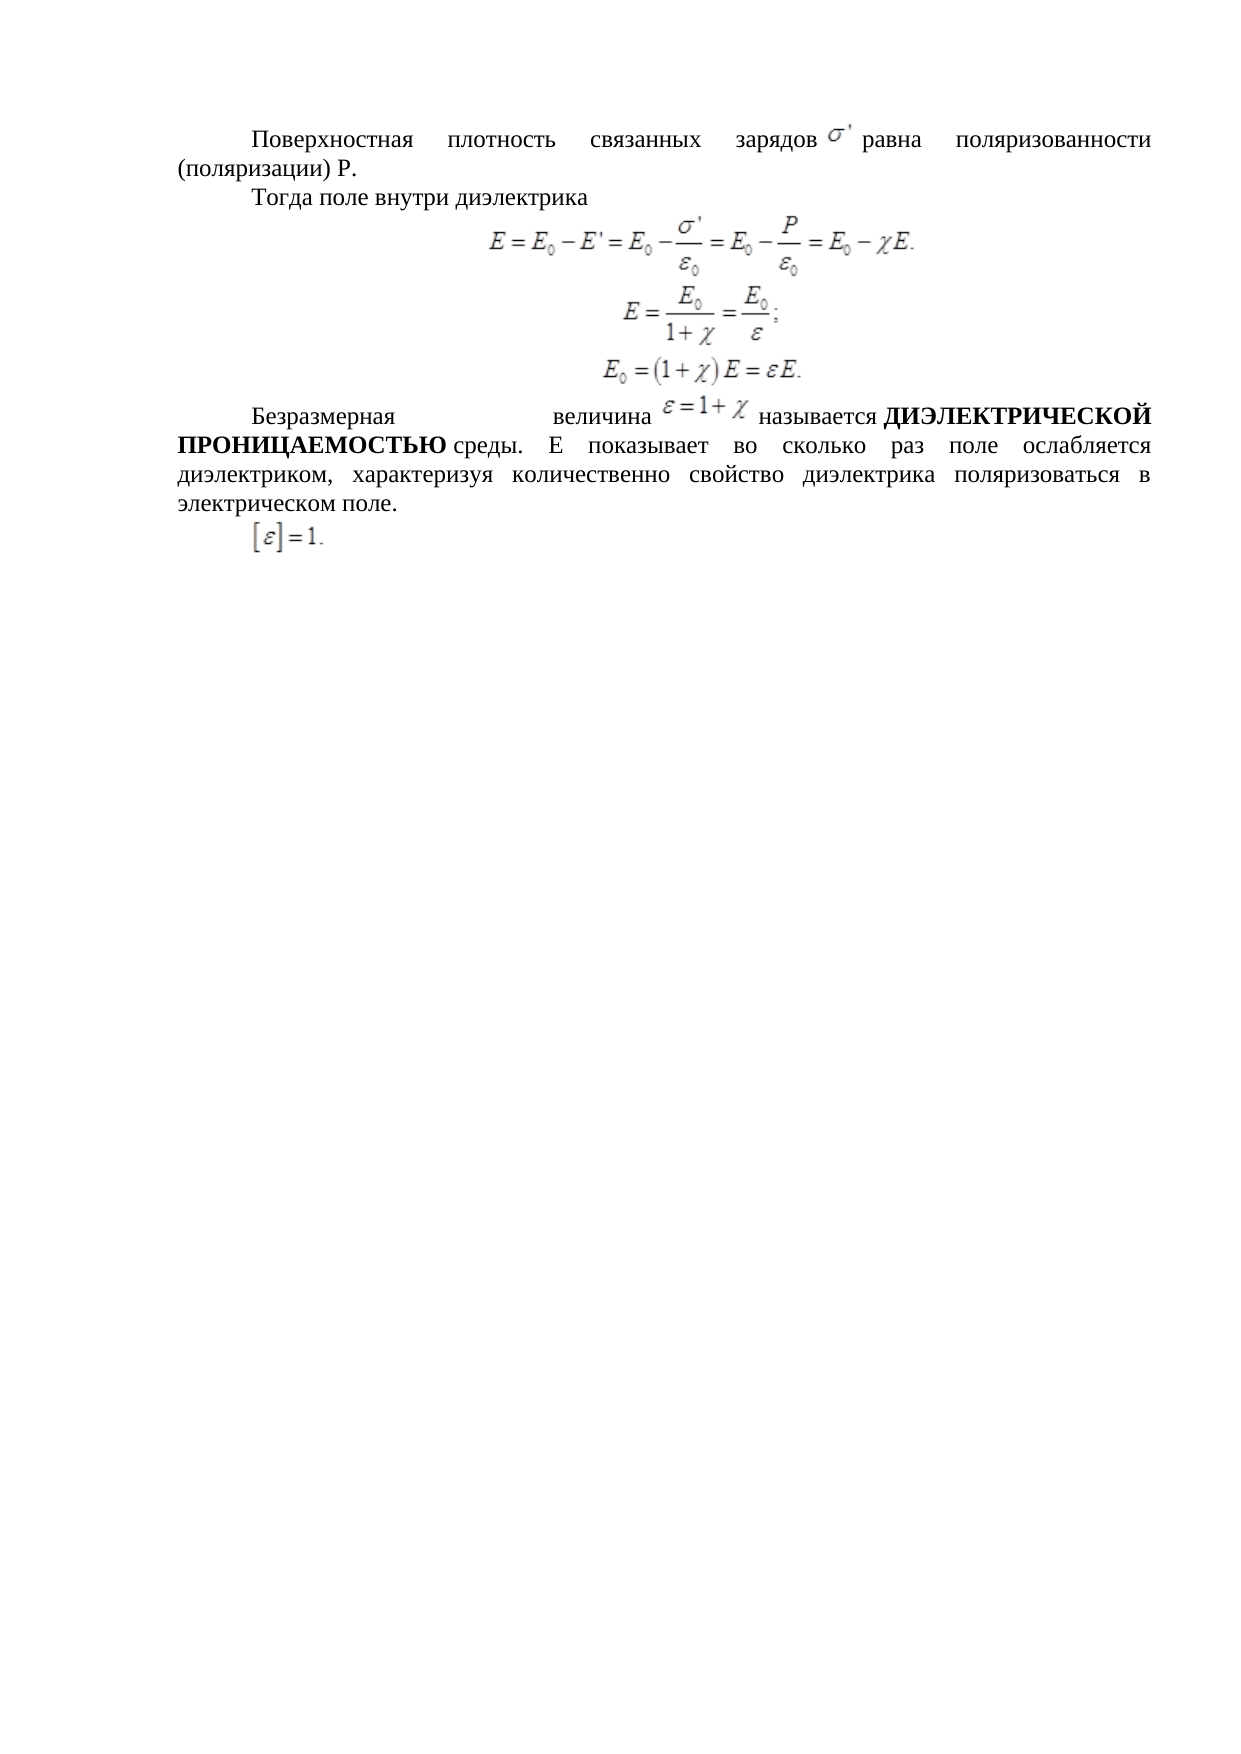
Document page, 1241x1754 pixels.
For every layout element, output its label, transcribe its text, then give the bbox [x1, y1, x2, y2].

text Тогда поле внутри диэлектрика [177, 182, 1152, 211]
picture [485, 210, 917, 425]
text Поверхностная плотность связанных зарядов равна поляризованности (поляризации) Р. [177, 118, 1152, 182]
picture [251, 516, 328, 559]
picture [824, 118, 856, 148]
text Безразмерная величина называется ДИЭЛЕКТРИЧЕСКОЙ ПРОНИЦАЕМОСТЬЮ среды. Ε показывает во сколько раз поле ослабляется диэлектриком, характеризуя количественно свойство диэлектрика поляризоваться в электрическом поле. [177, 392, 1152, 516]
